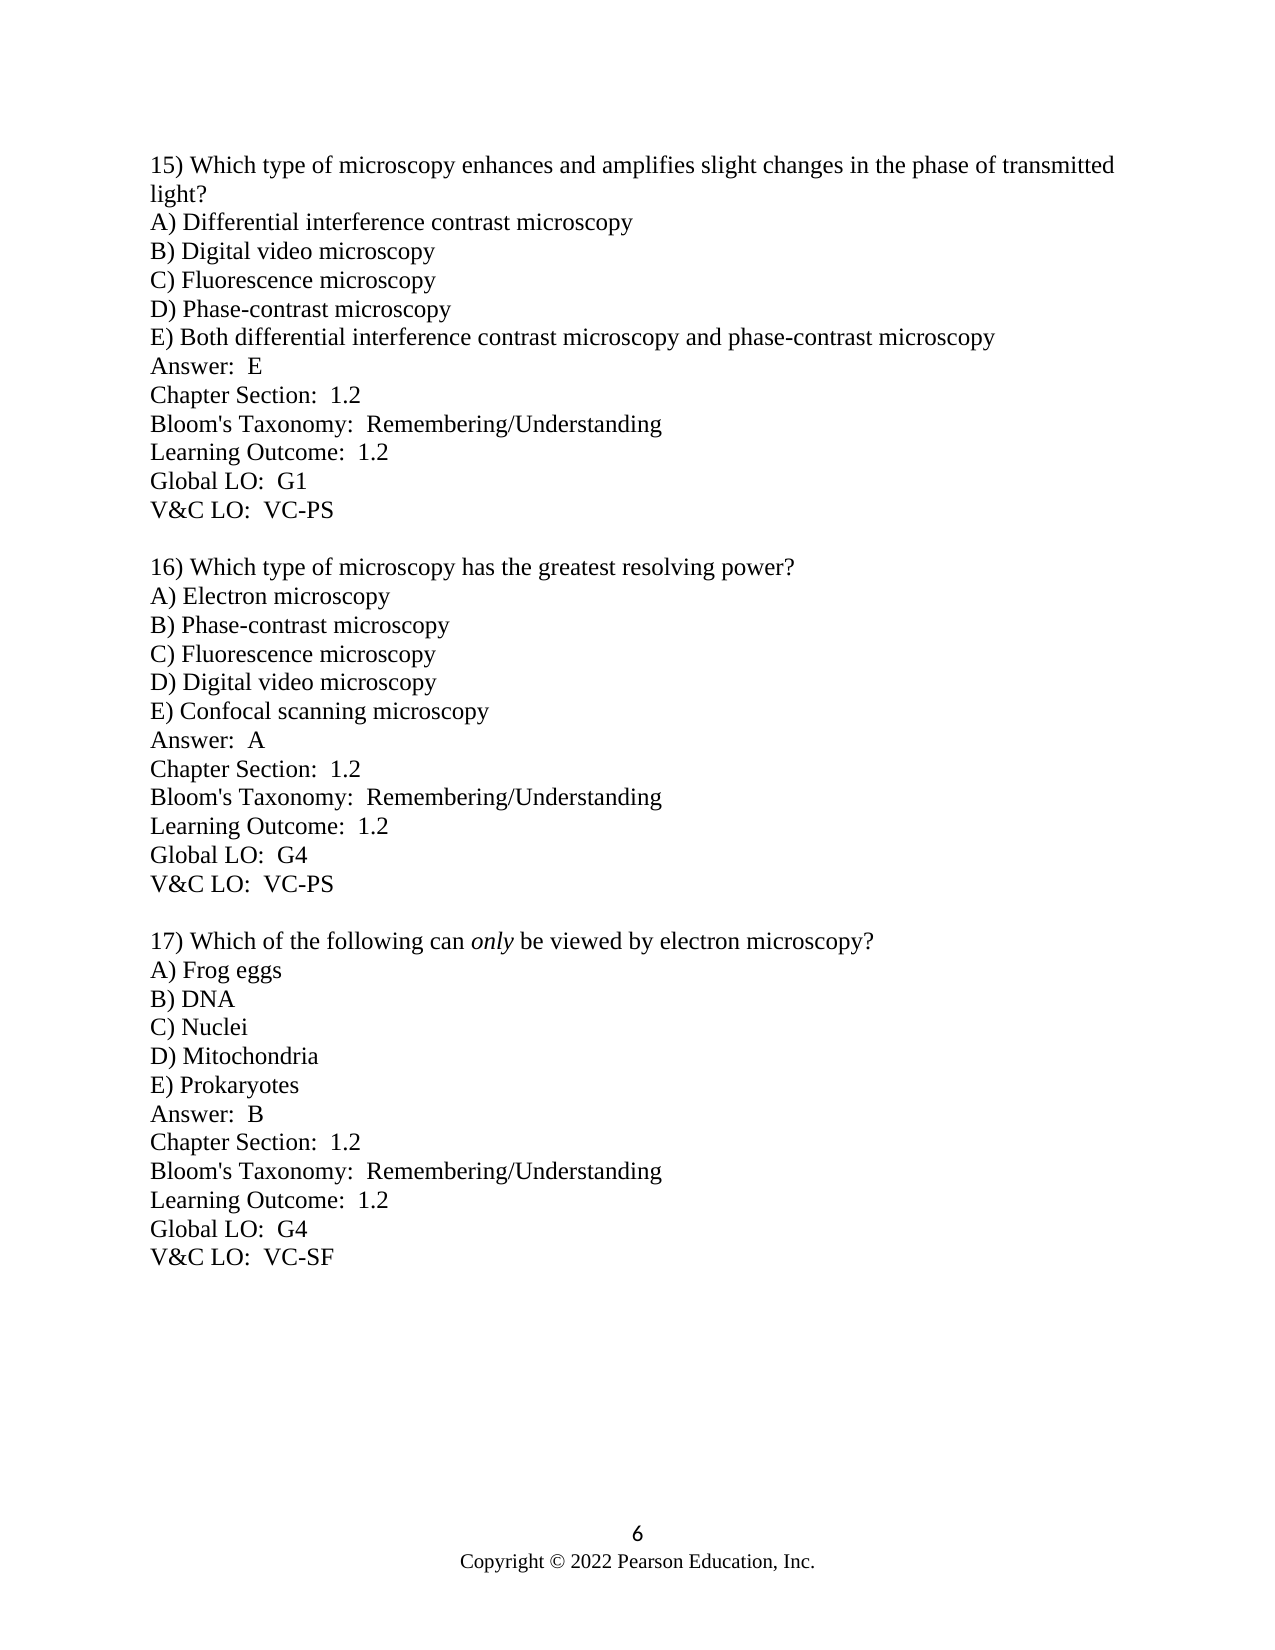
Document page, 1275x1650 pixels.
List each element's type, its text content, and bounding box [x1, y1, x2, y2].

text Learning Outcome: 1.2 [150, 811, 1125, 840]
text B) Phase-contrast microscopy [150, 610, 1125, 639]
text Answer: E [150, 351, 1125, 380]
text A) Frog eggs [150, 955, 1125, 984]
text Global LO: G1 [150, 466, 1125, 495]
text E) Confocal scanning microscopy [150, 696, 1125, 725]
text V&C LO: VC-PS [150, 869, 1125, 897]
text Learning Outcome: 1.2 [150, 1185, 1125, 1214]
text A) Electron microscopy [150, 581, 1125, 610]
text 17) Which of the following can only be viewed by electron microscopy? [150, 926, 1125, 955]
text B) DNA [150, 984, 1125, 1012]
text Bloom's Taxonomy: Remembering/Understanding [150, 409, 1125, 437]
text Bloom's Taxonomy: Remembering/Understanding [150, 1156, 1125, 1185]
text V&C LO: VC-PS [150, 495, 1125, 524]
text B) Digital video microscopy [150, 236, 1125, 265]
text Answer: B [150, 1099, 1125, 1127]
text C) Fluorescence microscopy [150, 265, 1125, 294]
text Bloom's Taxonomy: Remembering/Understanding [150, 782, 1125, 811]
text E) Prokaryotes [150, 1070, 1125, 1099]
text Global LO: G4 [150, 1214, 1125, 1242]
text Chapter Section: 1.2 [150, 380, 1125, 409]
text Answer: A [150, 725, 1125, 754]
text Learning Outcome: 1.2 [150, 437, 1125, 466]
text C) Nuclei [150, 1012, 1125, 1041]
text 16) Which type of microscopy has the greatest resolving power? [150, 552, 1125, 581]
text 15) Which type of microscopy enhances and amplifies slight changes in the phase of transmitted light? [150, 150, 1125, 207]
text D) Digital video microscopy [150, 667, 1125, 696]
text D) Phase-contrast microscopy [150, 294, 1125, 322]
text Global LO: G4 [150, 840, 1125, 869]
text A) Differential interference contrast microscopy [150, 207, 1125, 236]
text C) Fluorescence microscopy [150, 639, 1125, 667]
text Chapter Section: 1.2 [150, 754, 1125, 782]
text E) Both differential interference contrast microscopy and phase-contrast microscopy [150, 322, 1125, 351]
text V&C LO: VC-SF [150, 1242, 1125, 1271]
text Chapter Section: 1.2 [150, 1127, 1125, 1156]
text D) Mitochondria [150, 1041, 1125, 1070]
